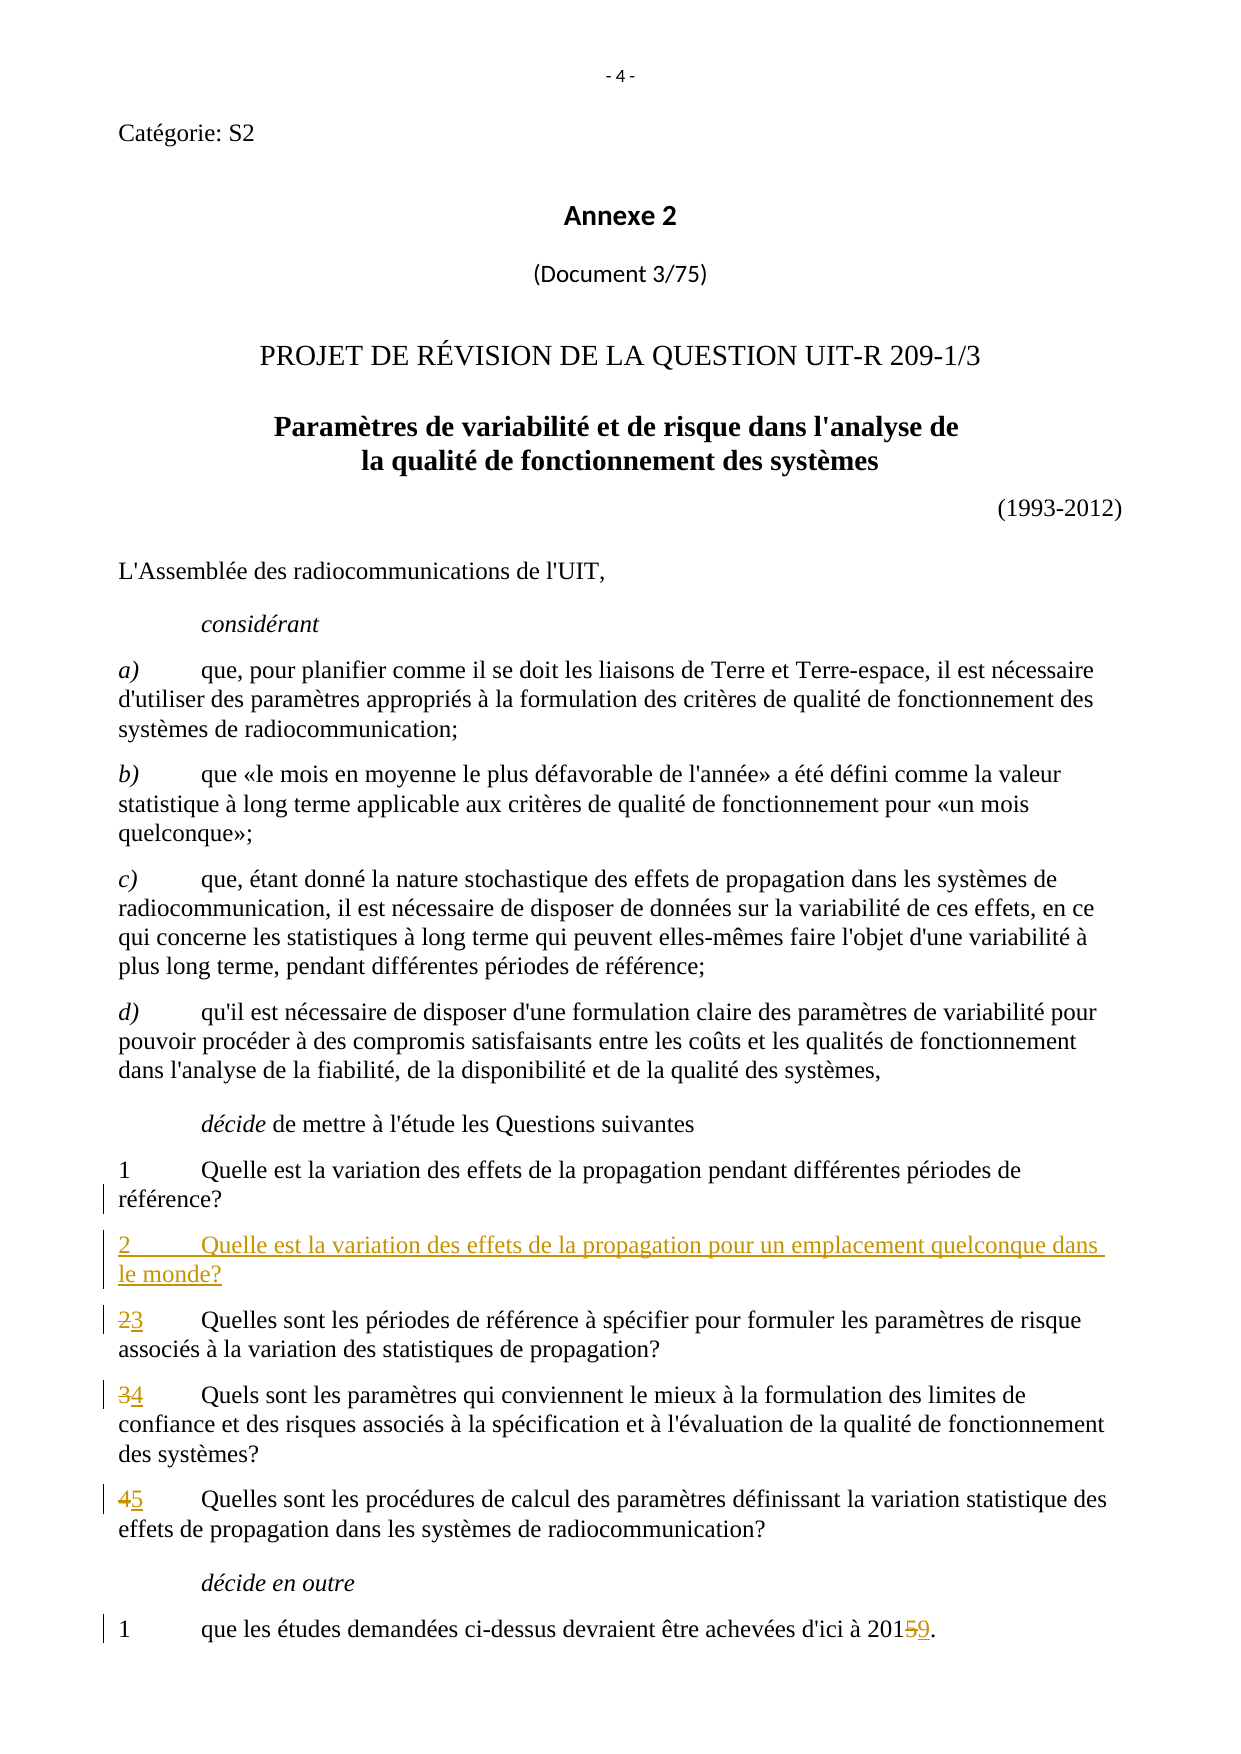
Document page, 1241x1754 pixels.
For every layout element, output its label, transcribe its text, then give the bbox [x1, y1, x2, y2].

text Quelles sont les périodes de référence à spécifier pour formuler les paramètres de risque associés à la variation des statistiques de propagation? [118, 1305, 1122, 1364]
text décide en outre [201, 1568, 1122, 1597]
text Catégorie: S2 [118, 118, 1122, 147]
text a) que, pour planifier comme il se doit les liaisons de Terre et Terre-espace, il est nécessaire d'utiliser des paramètres appropriés à la formulation des critères de qualité de fonctionnement des systèmes de radiocommunication; [118, 655, 1122, 743]
text 1 Quelle est la variation des effets de la propagation pendant différentes périodes de référence? [118, 1155, 1122, 1214]
title Paramètres de variabilité et de risque dans l'analyse de la qualité de fonctionnement des systèmes [118, 409, 1122, 477]
text d) qu'il est nécessaire de disposer d'une formulation claire des paramètres de variabilité pour pouvoir procéder à des compromis satisfaisants entre les coûts et les qualités de fonctionnement dans l'analyse de la fiabilité, de la disponibilité et de la qualité des systèmes, [118, 997, 1122, 1084]
title Annexe 2 [118, 197, 1122, 233]
title (Document 3/75) [118, 258, 1122, 288]
text Quels sont les paramètres qui conviennent le mieux à la formulation des limites de confiance et des risques associés à la spécification et à l'évaluation de la qualité de fonctionnement des systèmes? [118, 1380, 1122, 1468]
text 1 que les études demandées ci-dessus devraient être achevées d'ici à 201. [118, 1614, 1122, 1643]
text c) que, étant donné la nature stochastique des effets de propagation dans les systèmes de radiocommunication, il est nécessaire de disposer de données sur la variabilité de ces effets, en ce qui concerne les statistiques à long terme qui peuvent elles-mêmes faire l'objet d'une variabilité à plus long terme, pendant différentes périodes de référence; [118, 864, 1122, 980]
text b) que «le mois en moyenne le plus défavorable de l'année» a été défini comme la valeur statistique à long terme applicable aux critères de qualité de fonctionnement pour «un mois quelconque»; [118, 759, 1122, 847]
text Quelles sont les procédures de calcul des paramètres définissant la variation statistique des effets de propagation dans les systèmes de radiocommunication? [118, 1484, 1122, 1543]
text (1993-2012) [118, 493, 1122, 522]
title L'Assemblée des radiocommunications de l'UIT, [118, 556, 1122, 584]
text considérant [201, 609, 1122, 639]
text projet de révision de la QUESTION UIT-R 209-1/3 [118, 338, 1122, 372]
text décide de mettre à l'étude les Questions suivantes [201, 1109, 1122, 1139]
